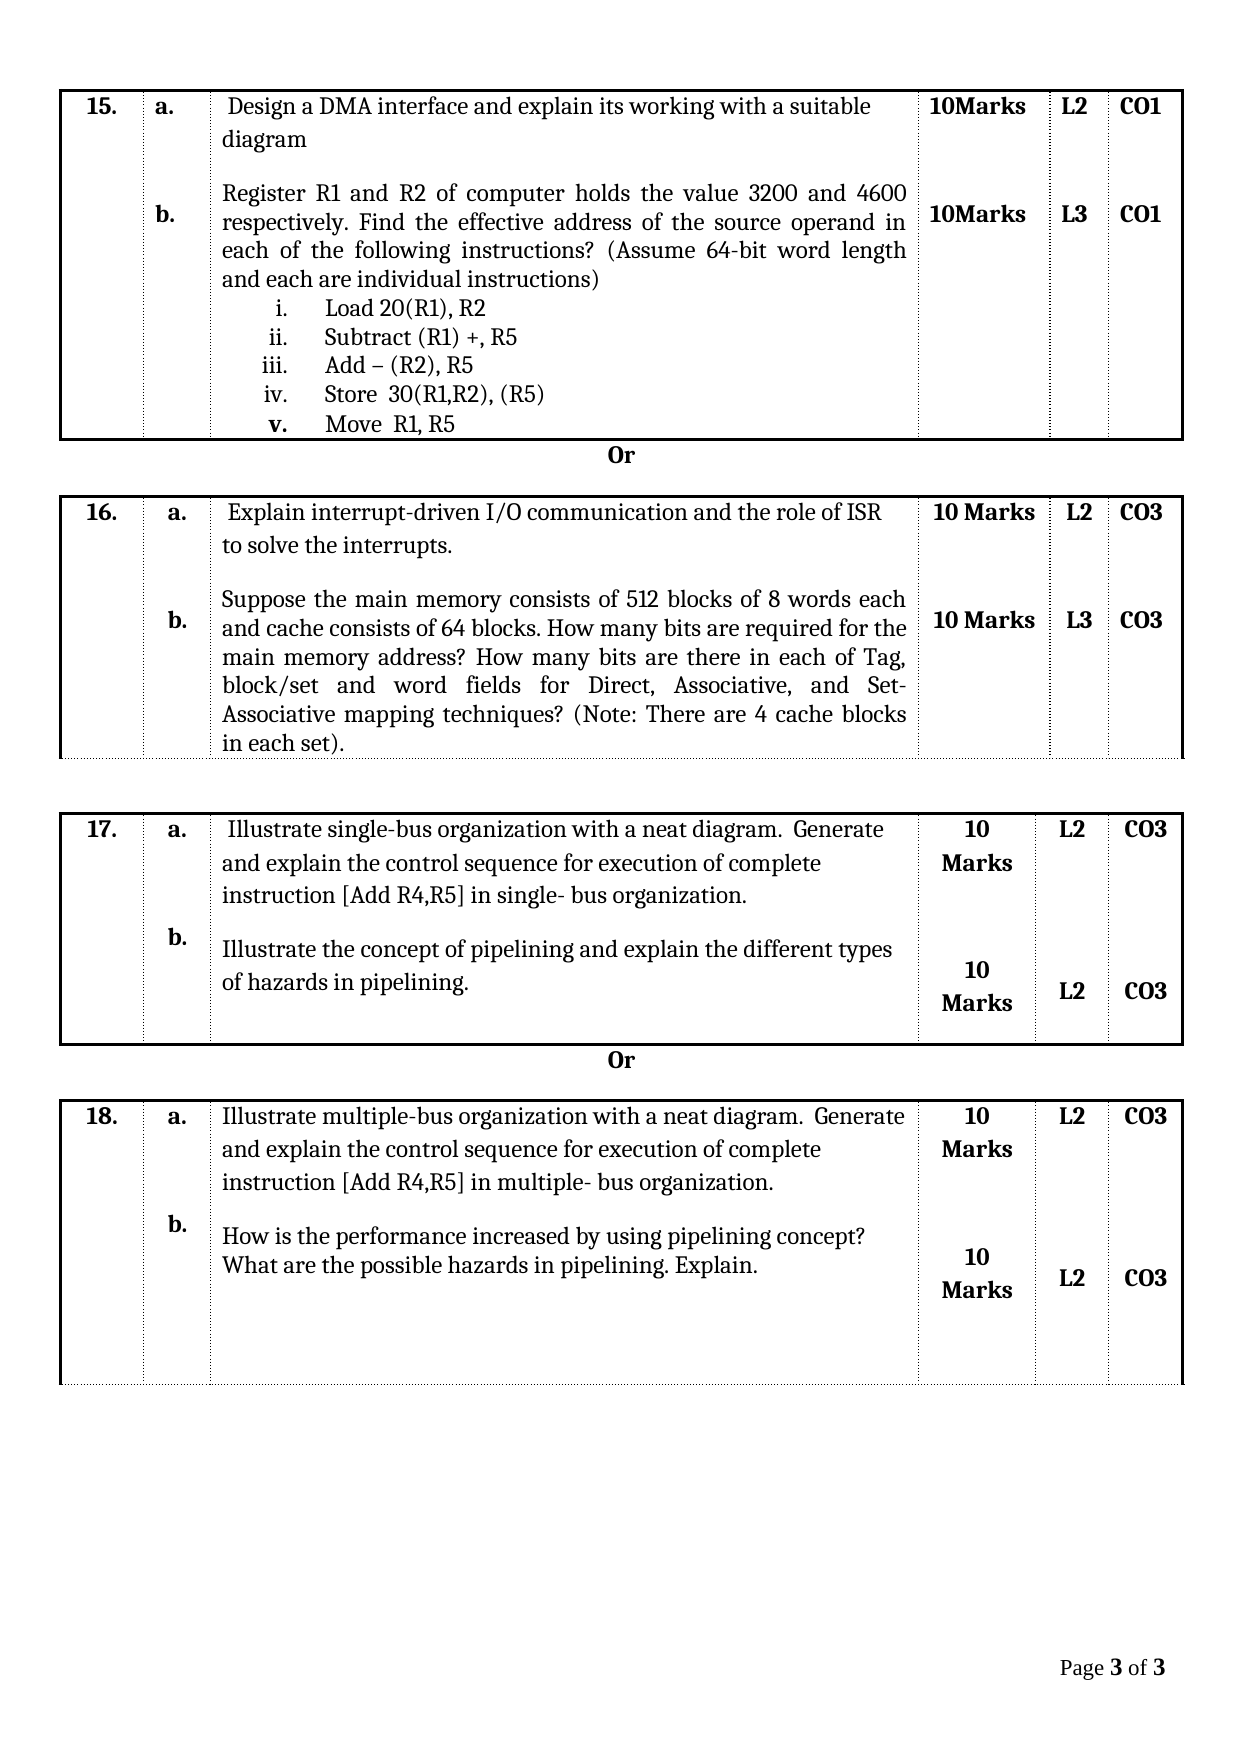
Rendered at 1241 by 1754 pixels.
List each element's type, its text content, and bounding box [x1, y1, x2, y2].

table_cell a. b. [144, 498, 211, 757]
table_cell Or [60, 441, 1182, 495]
table_header a. b. [144, 92, 211, 438]
table_header 10 Marks 10 Marks [919, 815, 1035, 1043]
table_header L2 L3 [1050, 92, 1109, 438]
table_cell CO3 CO3 [1109, 498, 1181, 757]
table_cell L2 L3 [1050, 498, 1109, 757]
table_header CO1 CO1 [1109, 92, 1181, 438]
table_header CO3 CO3 [1109, 815, 1181, 1043]
table_cell CO3 CO3 [1109, 1102, 1181, 1384]
table_header L2 L2 [1035, 815, 1109, 1043]
table_cell a. b. [144, 1102, 211, 1384]
table_cell Or [60, 1046, 1182, 1099]
table_cell Illustrate multiple-bus organization with a neat diagram. Generate and explain the control sequence for execution of complete instruction [Add R4,R5] in multiple- bus organization. How is the performance increased by using pipelining concept? What are the possible hazards in pipelining. Explain. [211, 1102, 919, 1384]
table_cell 16. [62, 498, 144, 757]
table_cell L2 L2 [1035, 1102, 1109, 1384]
table_header 10Marks 10Marks [919, 92, 1050, 438]
table_header 15. [62, 92, 144, 438]
table_cell 18. [62, 1102, 144, 1384]
table_header 17. [62, 815, 144, 1043]
table_cell Explain interrupt-driven I/O communication and the role of ISR to solve the interrupts. Suppose the main memory consists of 512 blocks of 8 words each and cache consists of 64 blocks. How many bits are required for the main memory address? How many bits are there in each of Tag, block/set and word fields for Direct, Associative, and Set- Associative mapping techniques? (Note: There are 4 cache blocks in each set). [211, 498, 919, 757]
table_cell 10 Marks 10 Marks [919, 498, 1050, 757]
table_header Illustrate single-bus organization with a neat diagram. Generate and explain the control sequence for execution of complete instruction [Add R4,R5] in single- bus organization. Illustrate the concept of pipelining and explain the different types of hazards in pipelining. [211, 815, 919, 1043]
table_header Design a DMA interface and explain its working with a suitable diagram Register R1 and R2 of computer holds the value 3200 and 4600 respectively. Find the effective address of the source operand in each of the following instructions? (Assume 64-bit word length and each are individual instructions) Load 20(R1), R2 Subtract (R1) +, R5 Add – (R2), R5 Store 30(R1,R2), (R5) Move R1, R5 [211, 92, 919, 438]
table_cell 10 Marks 10 Marks [919, 1102, 1035, 1384]
table_header a. b. [144, 815, 211, 1043]
